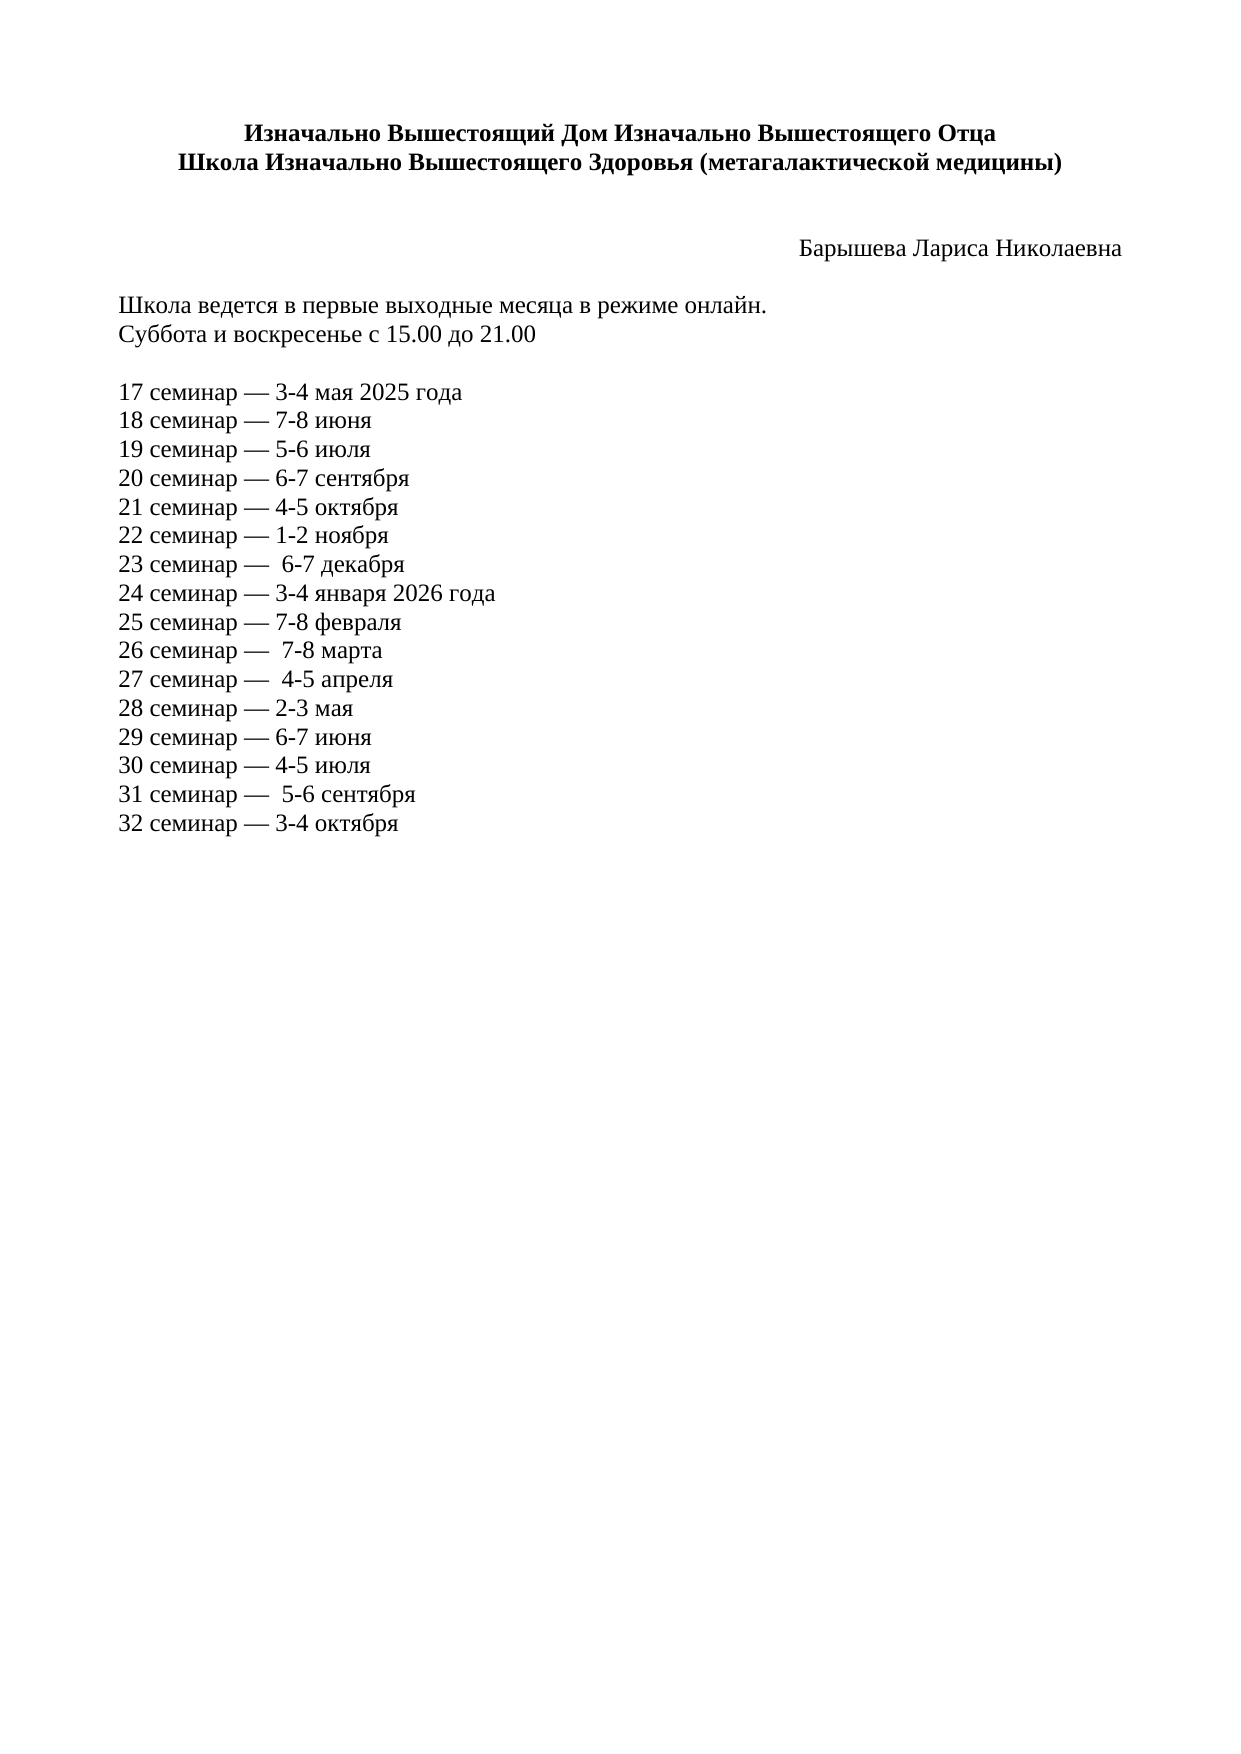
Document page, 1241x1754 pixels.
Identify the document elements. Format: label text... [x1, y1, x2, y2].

text 31 семинар — 5-6 сентября [118, 779, 1122, 808]
text 28 семинар — 2-3 мая [118, 693, 1122, 722]
text Барышева Лариса Николаевна [118, 233, 1122, 262]
text 18 семинар — 7-8 июня [118, 406, 1122, 434]
text 24 семинар — 3-4 января 2026 года [118, 578, 1122, 607]
text 19 семинар — 5-6 июля [118, 434, 1122, 463]
text Суббота и воскресенье с 15.00 до 21.00 [118, 319, 1122, 348]
text 20 семинар — 6-7 сентября [118, 463, 1122, 492]
text 17 семинар — 3-4 мая 2025 года [118, 377, 1122, 406]
text 27 семинар — 4-5 апреля [118, 664, 1122, 693]
text 32 семинар — 3-4 октября [118, 808, 1122, 837]
text 26 семинар — 7-8 марта [118, 636, 1122, 664]
text Изначально Вышестоящий Дом Изначально Вышестоящего Отца [118, 118, 1122, 147]
text 25 семинар — 7-8 февраля [118, 607, 1122, 636]
text Школа Изначально Вышестоящего Здоровья (метагалактической медицины) [118, 147, 1122, 176]
text 23 семинар — 6-7 декабря [118, 549, 1122, 578]
text 22 семинар — 1-2 ноября [118, 521, 1122, 549]
text 30 семинар — 4-5 июля [118, 751, 1122, 779]
text 21 семинар — 4-5 октября [118, 492, 1122, 521]
text 29 семинар — 6-7 июня [118, 722, 1122, 751]
text Школа ведется в первые выходные месяца в режиме онлайн. [118, 291, 1122, 319]
